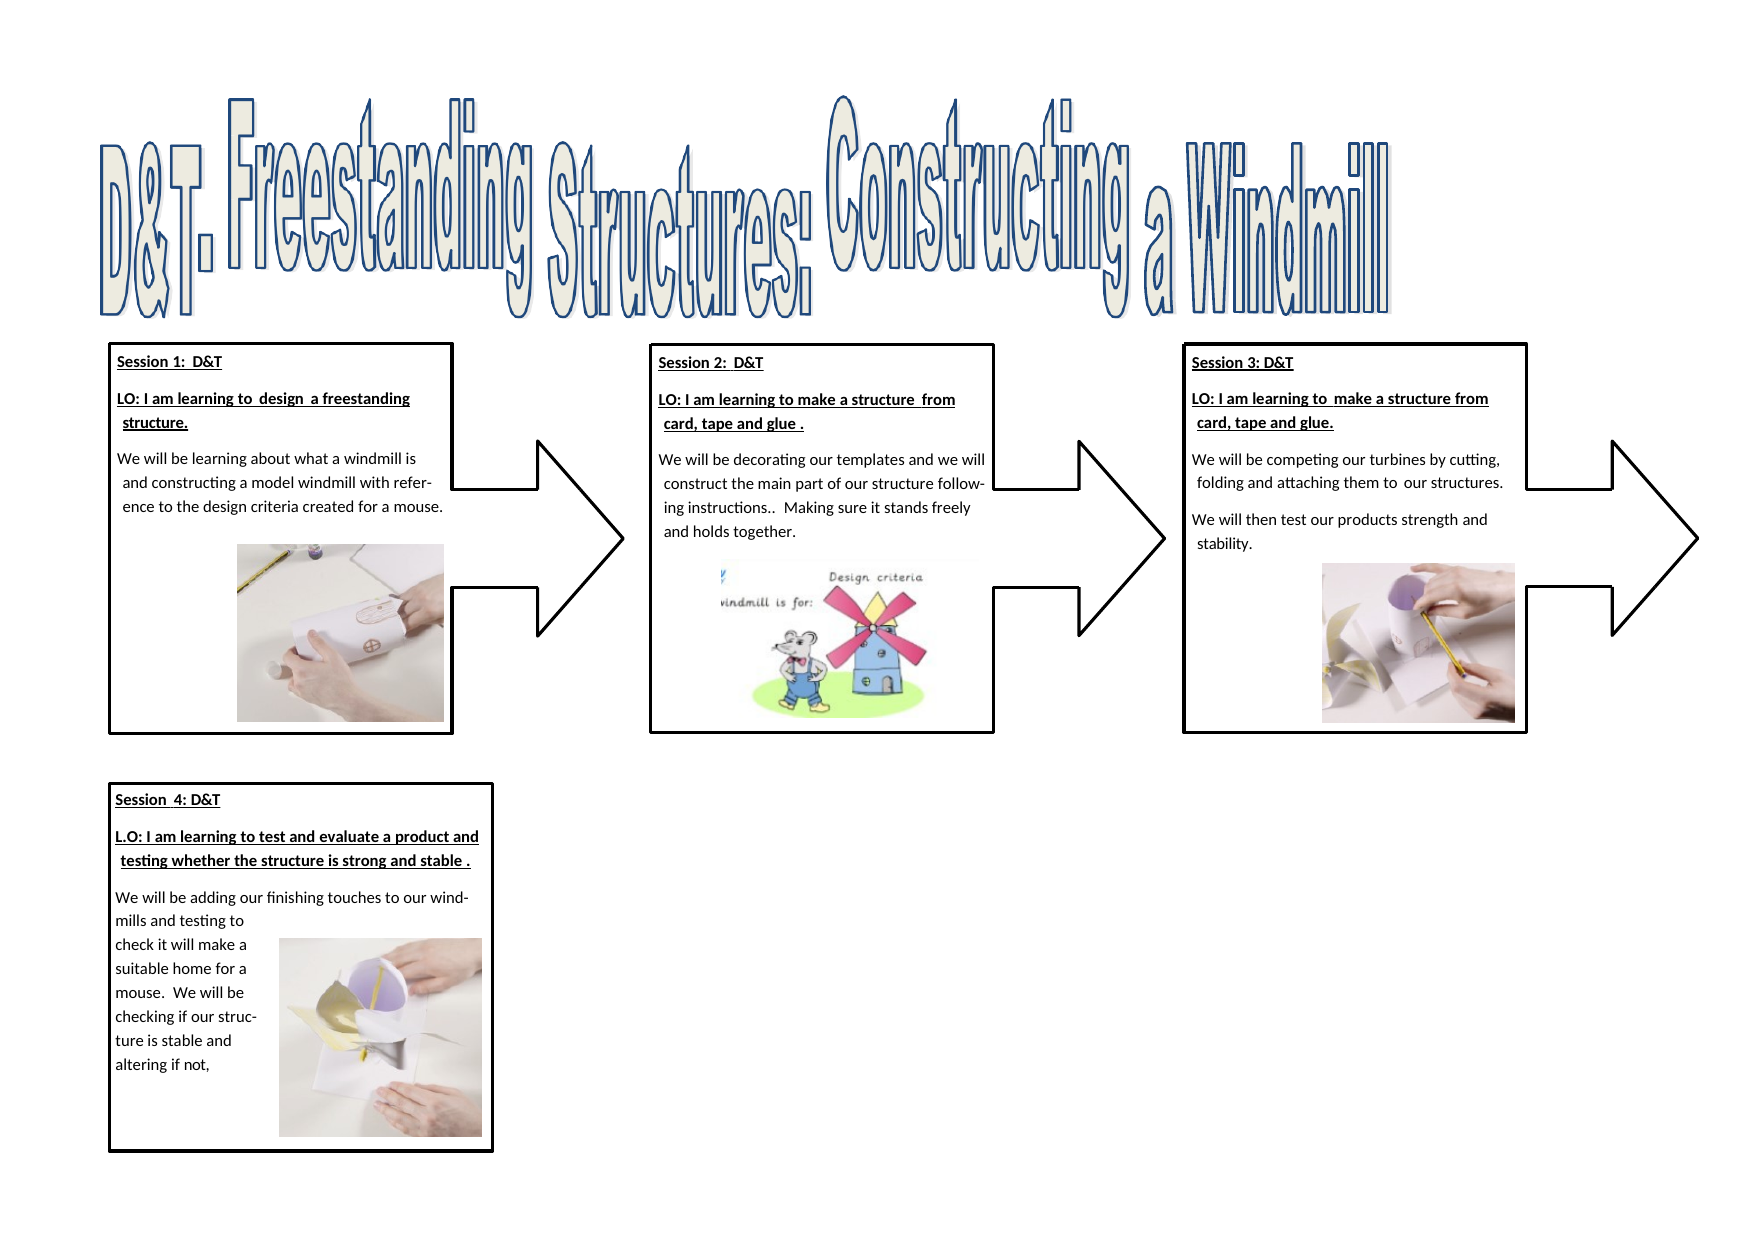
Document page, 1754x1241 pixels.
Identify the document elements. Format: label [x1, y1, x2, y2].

picture [826, 95, 1132, 319]
picture [279, 938, 482, 1137]
picture [237, 544, 444, 722]
picture [547, 141, 814, 319]
picture [721, 559, 979, 718]
picture [100, 141, 216, 319]
picture [228, 98, 534, 319]
picture [1322, 563, 1515, 723]
